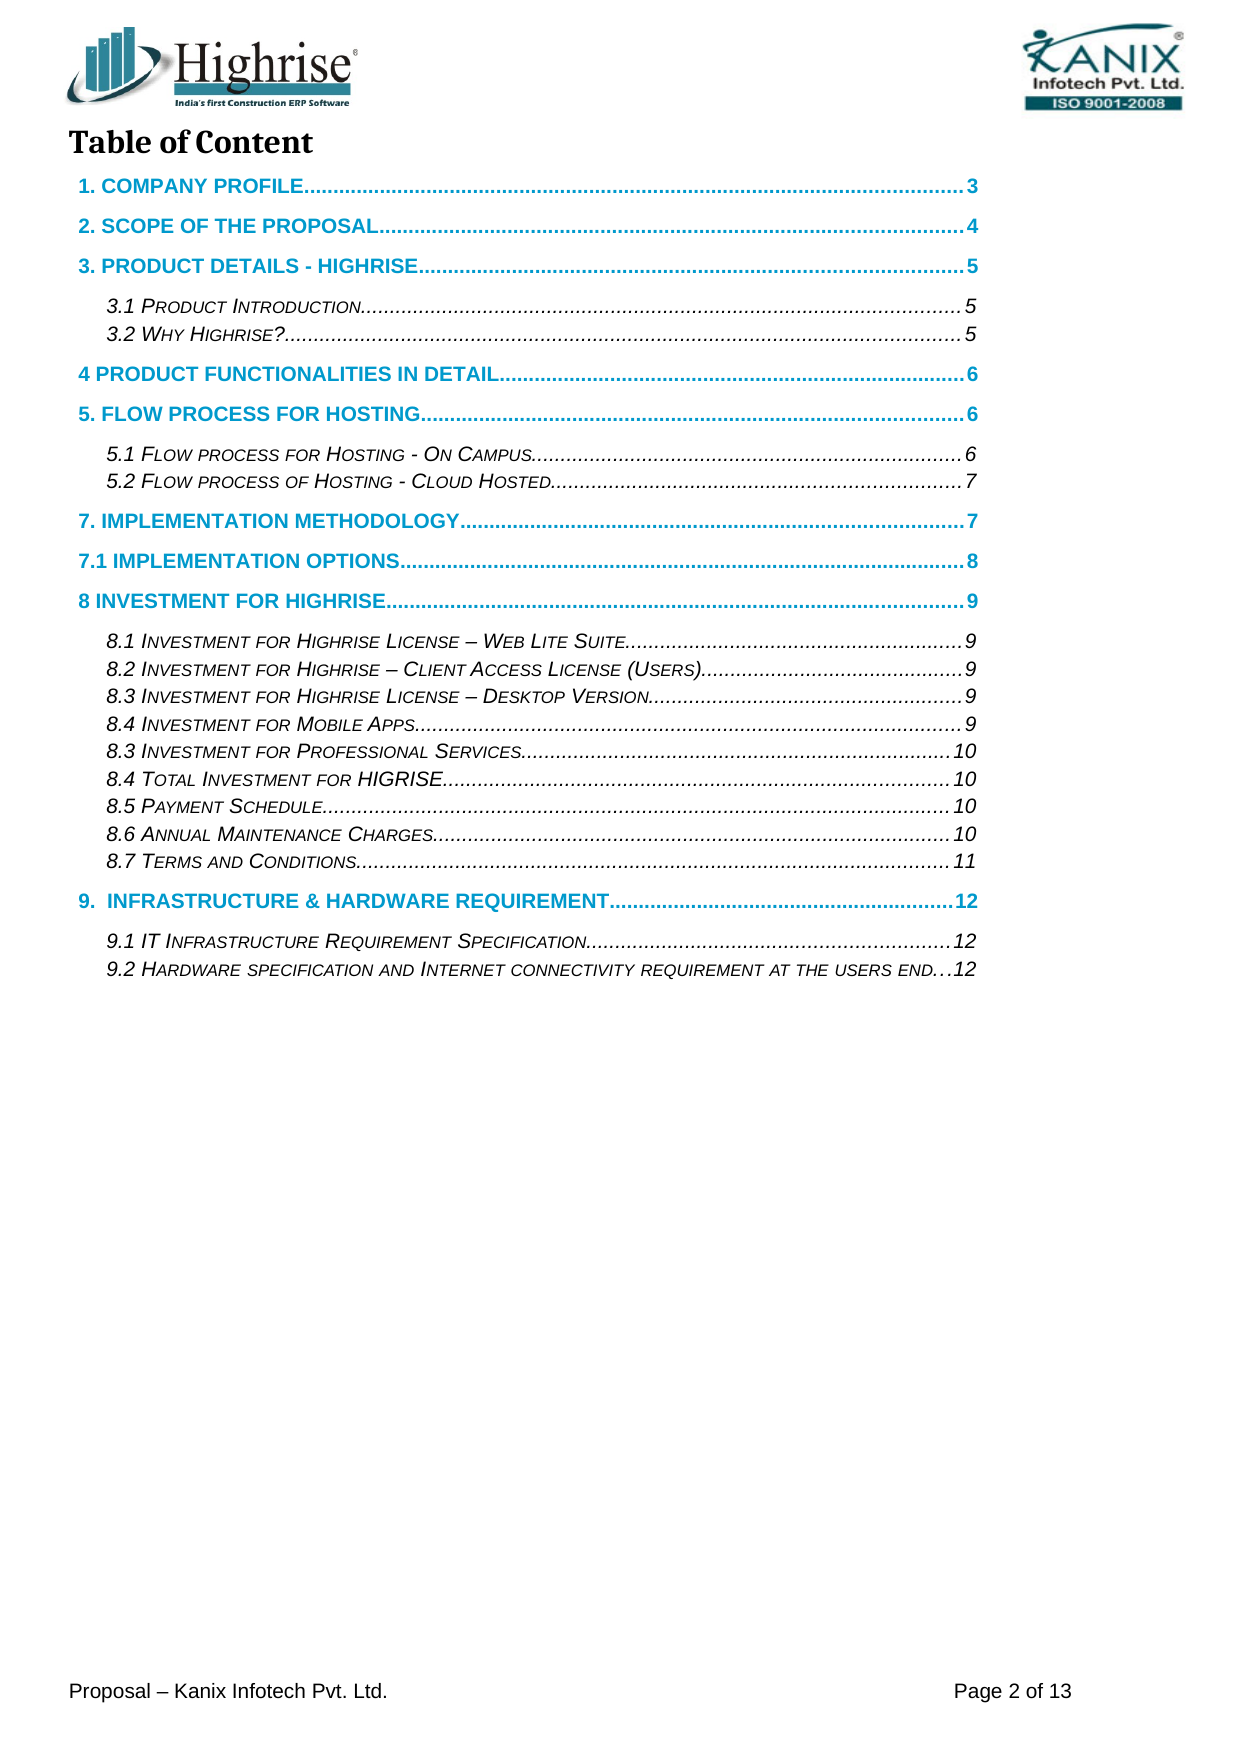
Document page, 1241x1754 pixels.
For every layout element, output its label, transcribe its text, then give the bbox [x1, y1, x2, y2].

text 8.7 Terms and Conditions 11 [106, 849, 1168, 873]
text 8.1 Investment for Highrise License – Web Lite Suite 9 [106, 629, 1168, 653]
text 5.2 Flow process of Hosting - Cloud Hosted 7 [106, 469, 1168, 493]
text 8.2 Investment for Highrise – Client Access License (Users) 9 [106, 657, 1168, 681]
text 7. Implementation Methodology 7 [69, 509, 1168, 533]
text 8.4 Total Investment for HIGRISE 10 [106, 767, 1168, 791]
text 9.2 Hardware specification and Internet connectivity requirement at the users end 12 [106, 957, 1168, 981]
text 4 Product Functionalities in detail 6 [69, 362, 1168, 386]
text 8.5 Payment Schedule 10 [106, 794, 1168, 818]
text 8.4 Investment for Mobile Apps 9 [106, 712, 1168, 736]
picture [62, 27, 358, 106]
text 7.1 Implementation Options 8 [69, 549, 1168, 573]
text 9. Infrastructure & Hardware Requirement 12 [69, 889, 1168, 913]
text 8 Investment for HIGHRISE 9 [69, 589, 1168, 613]
text 2. Scope of the Proposal 4 [69, 214, 1168, 238]
text Table of Content [69, 123, 1168, 162]
text 3.2 Why Highrise? 5 [106, 322, 1168, 346]
text 1. Company Profile 3 [69, 174, 1168, 198]
text 3. Product Details - Highrise 5 [69, 254, 1168, 278]
text 3.1 Product Introduction 5 [106, 294, 1168, 318]
text 5. Flow Process for Hosting 6 [69, 402, 1168, 426]
text 8.3 Investment for Professional Services 10 [106, 739, 1168, 763]
text 9.1 IT Infrastructure Requirement Specification 12 [106, 929, 1168, 953]
text 8.6 Annual Maintenance Charges 10 [106, 822, 1168, 846]
picture [1010, 15, 1197, 120]
text 8.3 Investment for Highrise License – Desktop Version 9 [106, 684, 1168, 708]
text 5.1 Flow process for Hosting - On Campus 6 [106, 442, 1168, 466]
